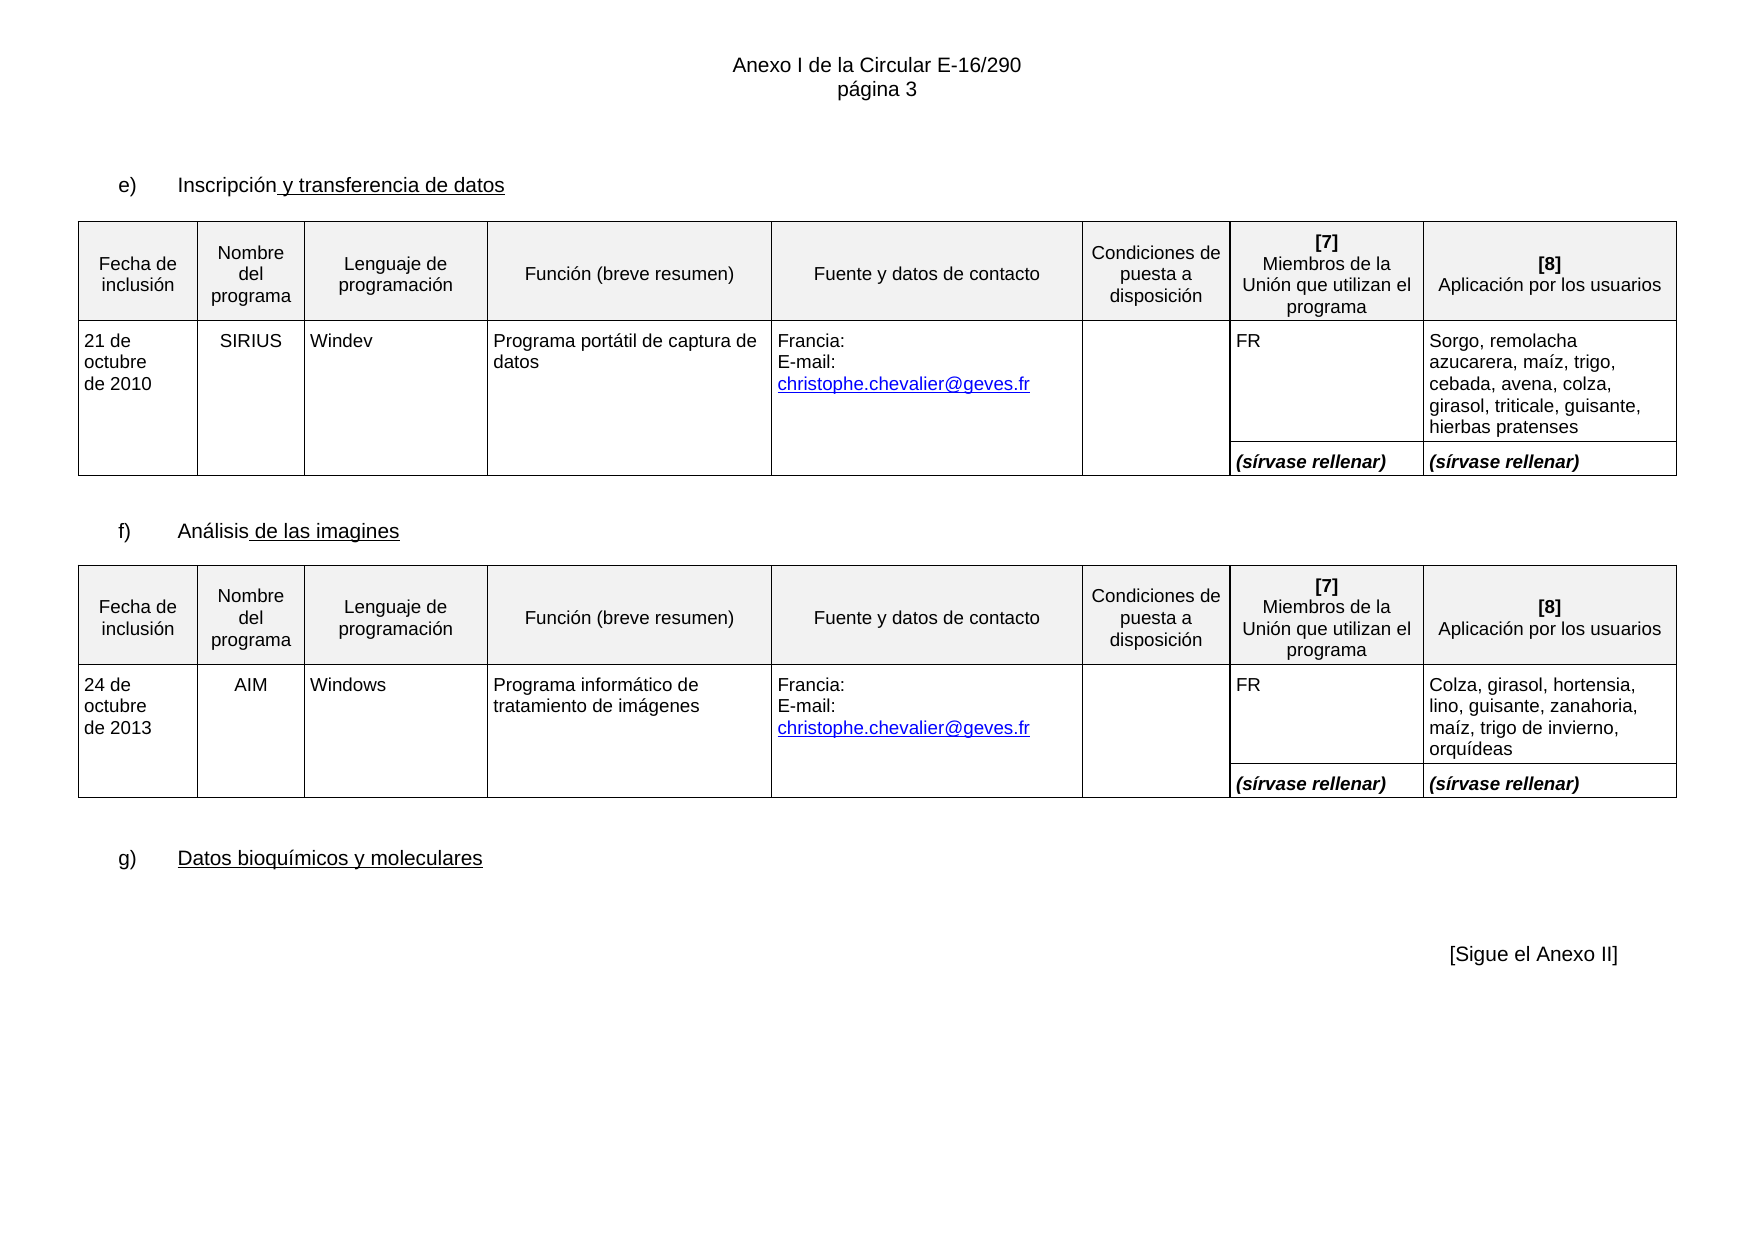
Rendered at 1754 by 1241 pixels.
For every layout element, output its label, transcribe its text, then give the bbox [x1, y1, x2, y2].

table_header [7] Miembros de la Unión que utilizan el programa [1231, 566, 1423, 664]
table_cell Colza, girasol, hortensia, lino, guisante, zanahoria, maíz, trigo de invierno, orquídeas [1424, 665, 1676, 763]
table_header Nombre del programa [198, 222, 304, 320]
table_cell FR [1231, 665, 1423, 763]
table_cell Francia: E-mail: christophe.chevalier@geves.fr [772, 665, 1082, 797]
table_header Fuente y datos de contacto [772, 566, 1082, 664]
table_cell SIRIUS [198, 321, 304, 475]
table_header Fecha de inclusión [79, 222, 197, 320]
text e) Inscripción y transferencia de datos [118, 173, 1636, 197]
table_cell 21 de octubre de 2010 [79, 321, 197, 475]
table_header [7] Miembros de la Unión que utilizan el programa [1231, 222, 1423, 320]
table_header Condiciones de puesta a disposición [1083, 222, 1229, 320]
table_header Fecha de inclusión [79, 566, 197, 664]
table_cell Windev [305, 321, 487, 475]
text g) Datos bioquímicos y moleculares [118, 846, 1636, 870]
table_header [8] Aplicación por los usuarios [1424, 222, 1676, 320]
table_cell AIM [198, 665, 304, 797]
table_cell (sírvase rellenar) [1231, 442, 1423, 475]
table_header Condiciones de puesta a disposición [1083, 566, 1229, 664]
table_cell Windows [305, 665, 487, 797]
table_cell (sírvase rellenar) [1231, 764, 1423, 797]
table_cell (sírvase rellenar) [1424, 764, 1676, 797]
table_header Función (breve resumen) [488, 566, 771, 664]
table_cell Programa informático de tratamiento de imágenes [488, 665, 771, 797]
table_cell [1083, 321, 1229, 475]
table_header Nombre del programa [198, 566, 304, 664]
table_cell Programa portátil de captura de datos [488, 321, 771, 475]
table_header Lenguaje de programación [305, 222, 487, 320]
text f) Análisis de las imagines [118, 519, 1636, 543]
table_cell FR [1231, 321, 1423, 441]
table_header [8] Aplicación por los usuarios [1424, 566, 1676, 664]
table_cell Sorgo, remolacha azucarera, maíz, trigo, cebada, avena, colza, girasol, triticale, guisante, hierbas pratenses [1424, 321, 1676, 441]
table_header Fuente y datos de contacto [772, 222, 1082, 320]
table_cell [1083, 665, 1229, 797]
text [Sigue el Anexo II] [118, 942, 1618, 966]
table_cell (sírvase rellenar) [1424, 442, 1676, 475]
table_header Función (breve resumen) [488, 222, 771, 320]
table_header Lenguaje de programación [305, 566, 487, 664]
table_cell 24 de octubre de 2013 [79, 665, 197, 797]
table_cell Francia: E-mail: christophe.chevalier@geves.fr [772, 321, 1082, 475]
